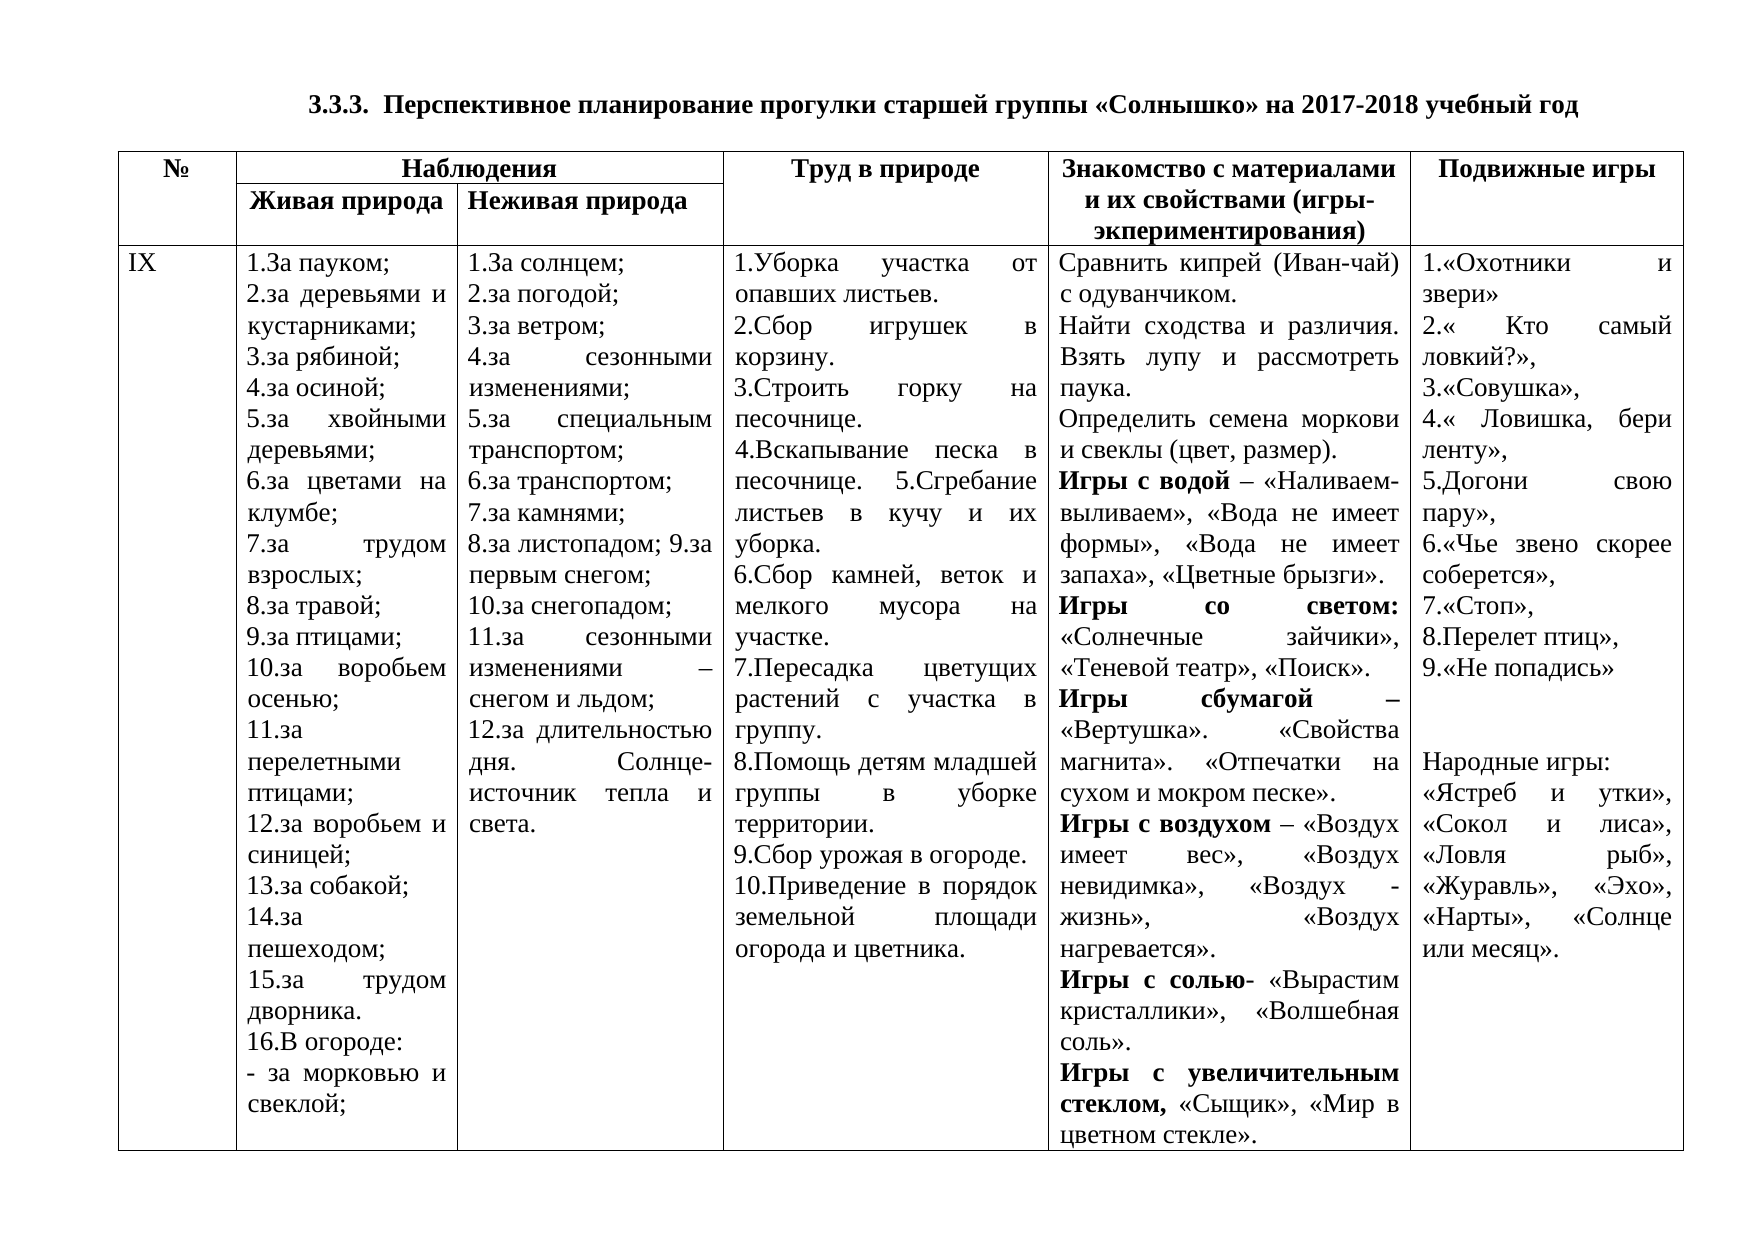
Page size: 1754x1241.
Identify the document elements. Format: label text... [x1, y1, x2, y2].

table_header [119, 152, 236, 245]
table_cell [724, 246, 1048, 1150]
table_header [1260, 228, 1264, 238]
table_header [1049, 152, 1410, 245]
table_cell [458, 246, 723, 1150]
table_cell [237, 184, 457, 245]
list Перспективное планирование прогулки старшей группы «Солнышко» на 2017-2018 учебный год [177, 89, 1710, 120]
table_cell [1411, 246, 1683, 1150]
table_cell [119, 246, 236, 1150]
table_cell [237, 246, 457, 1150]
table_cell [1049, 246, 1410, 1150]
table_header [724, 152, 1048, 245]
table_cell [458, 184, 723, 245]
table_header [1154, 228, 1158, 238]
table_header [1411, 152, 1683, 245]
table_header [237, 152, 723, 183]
